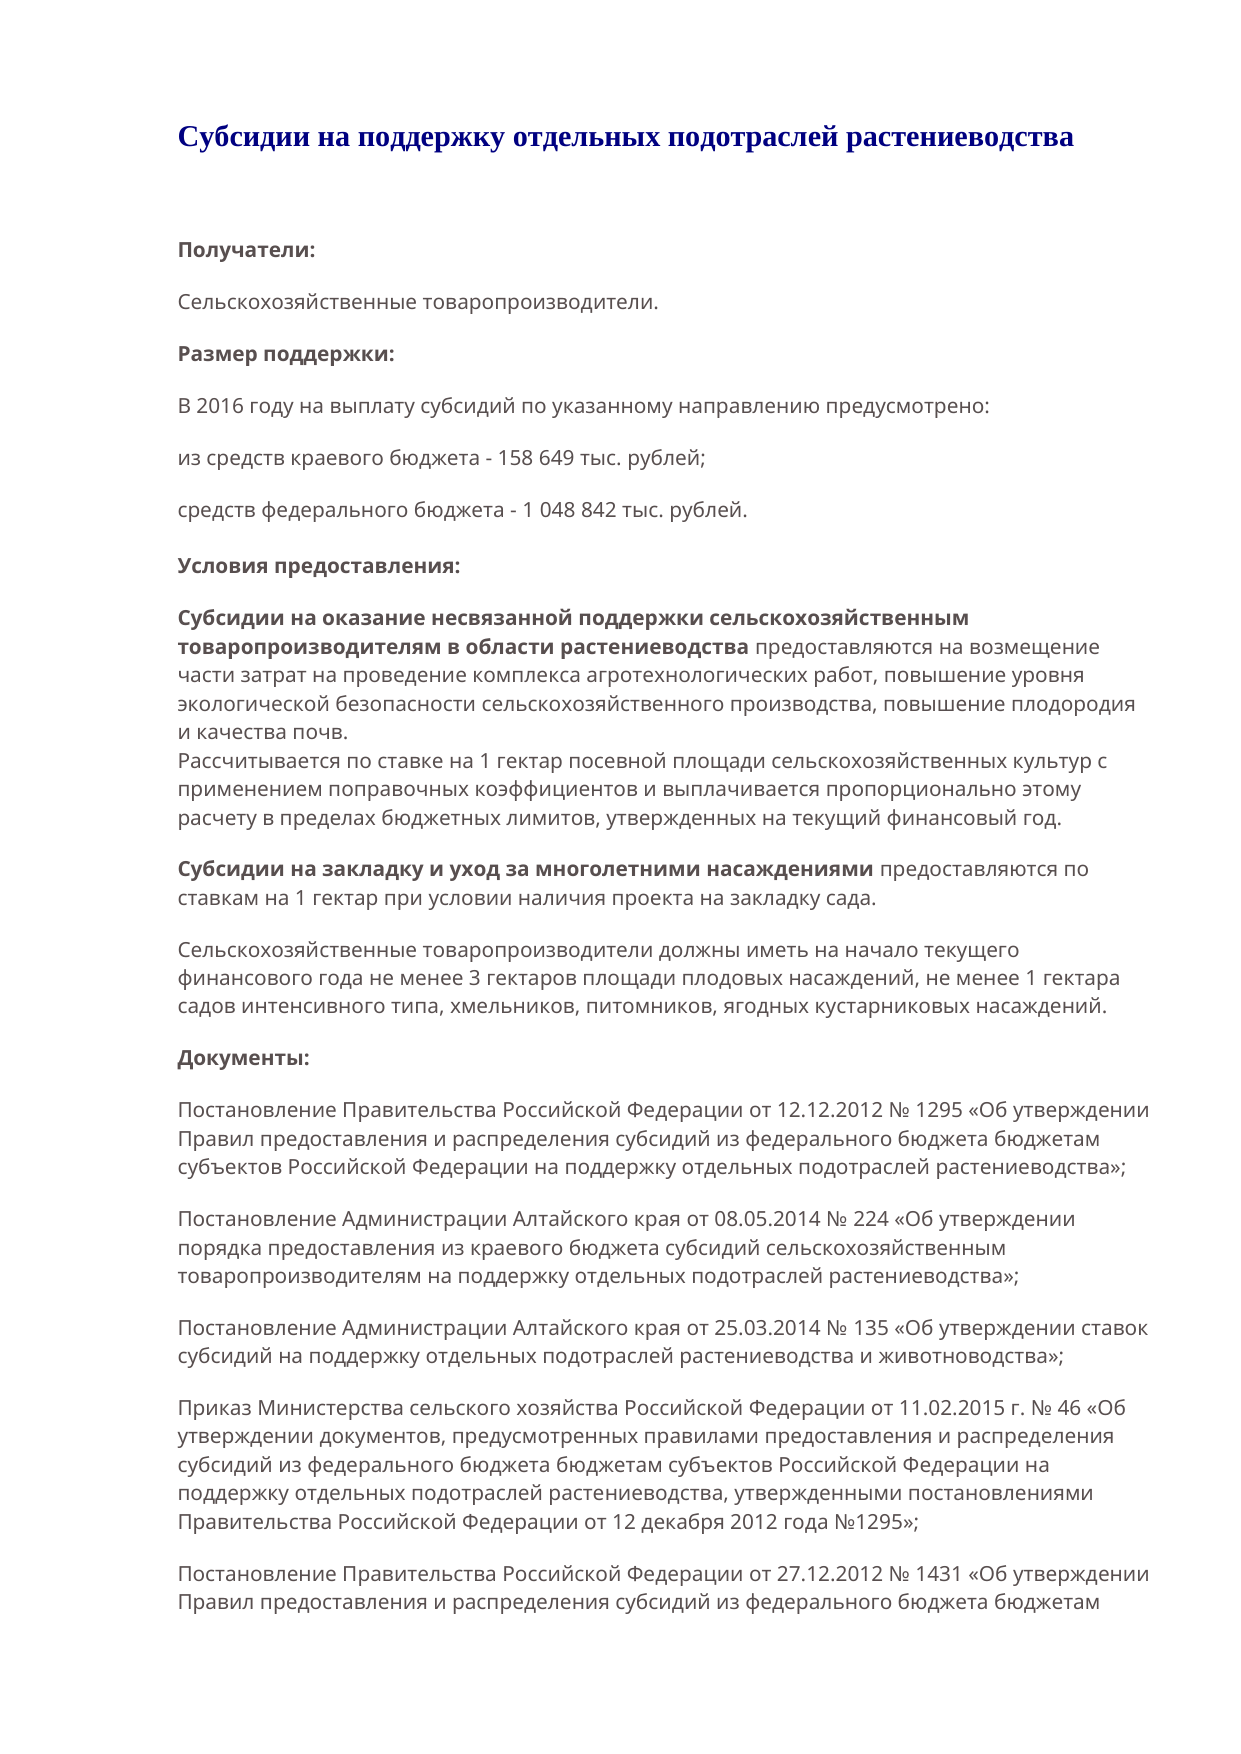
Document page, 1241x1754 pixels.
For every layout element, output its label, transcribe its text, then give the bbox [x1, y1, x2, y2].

text Постановление Администрации Алтайского края от 25.03.2014 № 135 «Об утверждении ставок субсидий на поддержку отдельных подотраслей растениеводства и животноводства»; [177, 1313, 1152, 1370]
text средств федерального бюджета - 1 048 842 тыс. рублей. Условия предоставления: [177, 495, 1152, 580]
text Сельскохозяйственные товаропроизводители. [177, 287, 1152, 316]
text Субсидии на оказание несвязанной поддержки сельскохозяйственным товаропроизводителям в области растениеводства предоставляются на возмещение части затрат на проведение комплекса агротехнологических работ, повышение уровня экологической безопасности сельскохозяйственного производства, повышение плодородия и качества почв. Рассчитывается по ставке на 1 гектар посевной площади сельскохозяйственных культур с применением поправочных коэффициентов и выплачивается пропорционально этому расчету в пределах бюджетных лимитов, утвержденных на текущий финансовый год. [177, 603, 1152, 831]
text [177, 1559, 1152, 1616]
text Сельскохозяйственные товаропроизводители должны иметь на начало текущего финансового года не менее 3 гектаров площади плодовых насаждений, не менее 1 гектара садов интенсивного типа, хмельников, питомников, ягодных кустарниковых насаждений. [177, 935, 1152, 1020]
text Получатели: [177, 235, 1152, 264]
text Постановление Правительства Российской Федерации от 12.12.2012 № 1295 «Об утверждении Правил предоставления и распределения субсидий из федерального бюджета бюджетам субъектов Российской Федерации на поддержку отдельных подотраслей растениеводства»; [177, 1095, 1152, 1181]
text Постановление Администрации Алтайского края от 08.05.2014 № 224 «Об утверждении порядка предоставления из краевого бюджета субсидий сельскохозяйственным товаропроизводителям на поддержку отдельных подотраслей растениеводства»; [177, 1204, 1152, 1289]
text Субсидии на закладку и уход за многолетними насаждениями предоставляются по ставкам на 1 гектар при условии наличия проекта на закладку сада. [177, 854, 1152, 911]
text В 2016 году на выплату субсидий по указанному направлению предусмотрено: [177, 391, 1152, 419]
text из средств краевого бюджета - 158 649 тыс. рублей; [177, 443, 1152, 471]
text Приказ Министерства сельского хозяйства Российской Федерации от 11.02.2015 г. № 46 «Об утверждении документов, предусмотренных правилами предоставления и распределения субсидий из федерального бюджета бюджетам субъектов Российской Федерации на поддержку отдельных подотраслей растениеводства, утвержденными постановлениями Правительства Российской Федерации от 12 декабря 2012 года №1295»; [177, 1393, 1152, 1535]
text Документы: [177, 1043, 1152, 1072]
text Размер поддержки: [177, 339, 1152, 368]
text Субсидии на поддержку отдельных подотраслей растениеводства [177, 118, 1152, 153]
